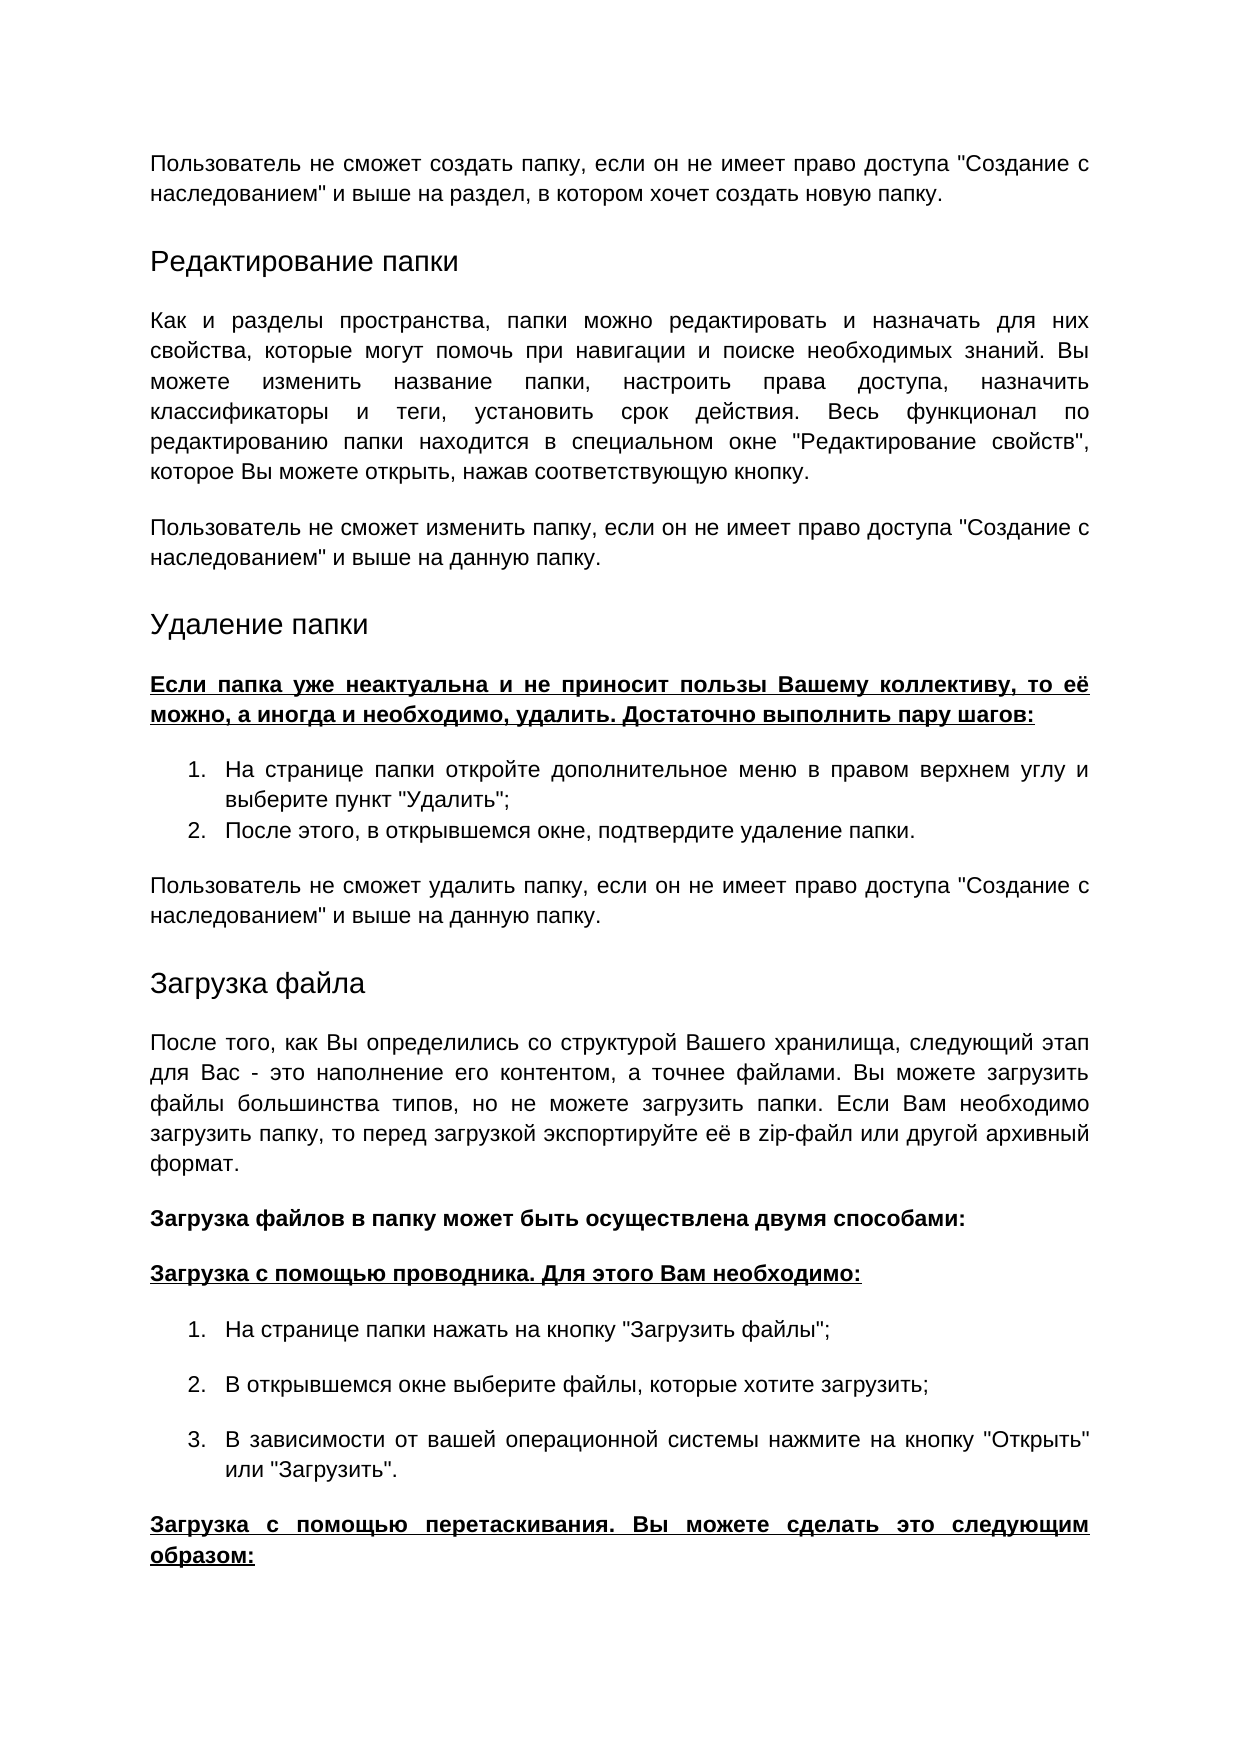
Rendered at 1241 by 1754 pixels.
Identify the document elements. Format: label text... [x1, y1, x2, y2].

text Пользователь не сможет создать папку, если он не имеет право доступа "Создание с наследованием" и выше на раздел, в котором хочет создать новую папку. [150, 150, 1090, 207]
list После этого, в открывшемся окне, подтвердите удаление папки. [187, 817, 1090, 843]
list На странице папки откройте дополнительное меню в правом верхнем углу и выберите пункт "Удалить"; [187, 756, 1090, 813]
subtitle Удаление папки [150, 607, 1090, 641]
list В открывшемся окне выберите файлы, которые хотите загрузить; [187, 1371, 1090, 1397]
text Пользователь не сможет изменить папку, если он не имеет право доступа "Создание с наследованием" и выше на данную папку. [150, 513, 1090, 570]
text Если папка уже неактуальна и не приносит пользы Вашему коллективу, то её можно, а иногда и необходимо, удалить. Достаточно выполнить пару шагов: [150, 695, 1090, 727]
list На странице папки нажать на кнопку "Загрузить файлы"; [187, 1316, 1090, 1342]
subtitle Загрузка файла [150, 966, 1090, 999]
text Если папка уже неактуальна и не приносит пользы Вашему коллективу, то её можно, а иногда и необходимо, удалить. Достаточно выполнить пару шагов: [150, 671, 1090, 694]
text Загрузка с помощью перетаскивания. Вы можете сделать это следующим образом: [150, 1535, 1090, 1568]
text Пользователь не сможет удалить папку, если он не имеет право доступа "Создание с наследованием" и выше на данную папку. [150, 872, 1090, 928]
text После того, как Вы определились со структурой Вашего хранилища, следующий этап для Вас - это наполнение его контентом, а точнее файлами. Вы можете загрузить файлы большинства типов, но не можете загрузить папки. Если Вам необходимо загрузить папку, то перед загрузкой экспортируйте её в zip-файл или другой архивный формат. [150, 1029, 1090, 1176]
subtitle Загрузка файлов в папку может быть осуществлена двумя способами: [150, 1205, 1090, 1232]
text Как и разделы пространства, папки можно редактировать и назначать для них свойства, которые могут помочь при навигации и поиске необходимых знаний. Вы можете изменить название папки, настроить права доступа, назначить классификаторы и теги, установить срок действия. Весь функционал по редактированию папки находится в специальном окне "Редактирование свойств", которое Вы можете открыть, нажав соответствующую кнопку. [150, 307, 1090, 485]
text Загрузка с помощью проводника. Для этого Вам необходимо: [150, 1260, 1090, 1287]
subtitle Редактирование папки [150, 244, 1090, 277]
list В зависимости от вашей операционной системы нажмите на кнопку "Открыть" или "Загрузить". [187, 1426, 1090, 1483]
text Загрузка с помощью перетаскивания. Вы можете сделать это следующим образом: [150, 1511, 1090, 1534]
